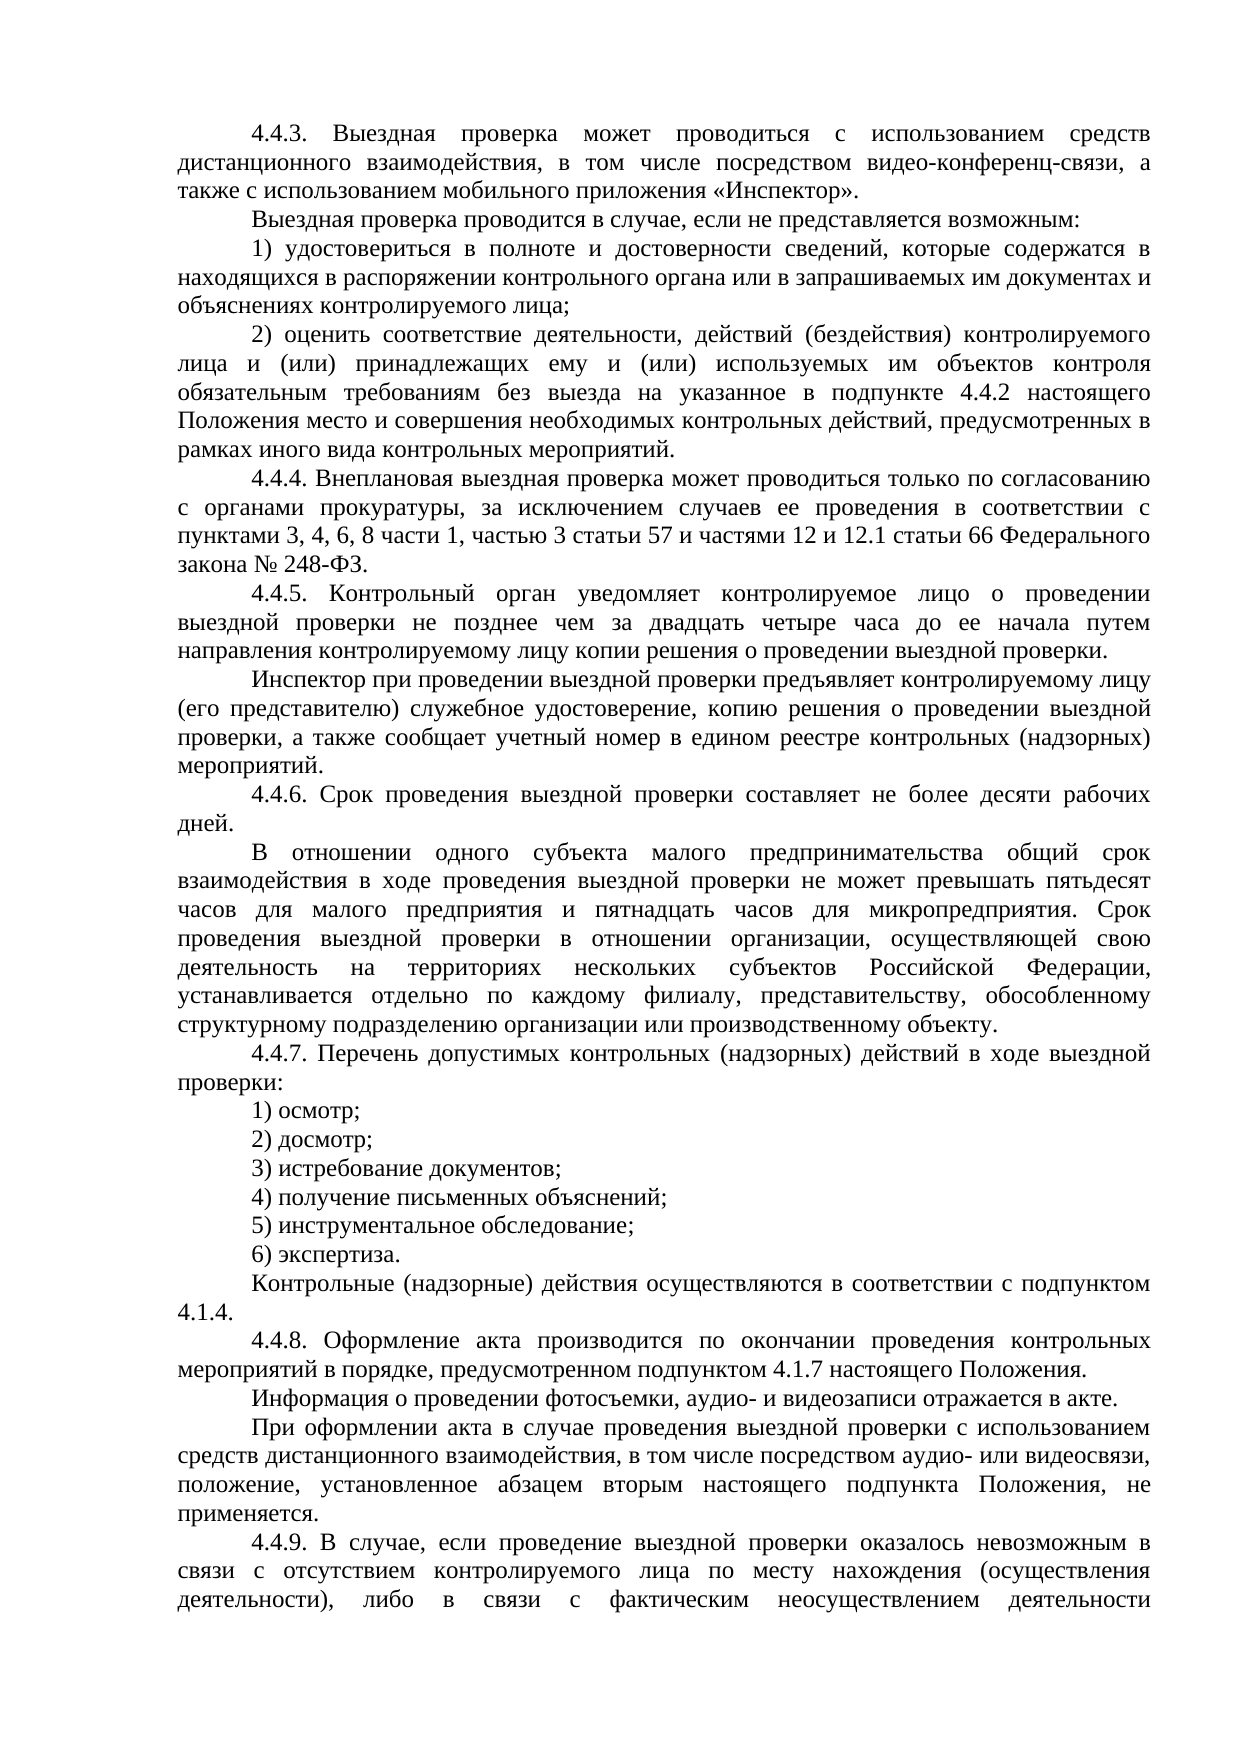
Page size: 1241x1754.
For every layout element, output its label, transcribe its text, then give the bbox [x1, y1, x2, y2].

text 4.4.7. Перечень допустимых контрольных (надзорных) действий в ходе выездной проверки: [177, 1038, 1152, 1096]
text Информация о проведении фотосъемки, аудио- и видеозаписи отражается в акте. [177, 1383, 1152, 1412]
text 4.4.3. Выездная проверка может проводиться с использованием средств дистанционного взаимодействия, в том числе посредством видео-конференц-связи, а также с использованием мобильного приложения «Инспектор». [177, 118, 1152, 204]
text 6) экспертиза. [177, 1239, 1152, 1268]
text 4.4.5. Контрольный орган уведомляет контролируемое лицо о проведении выездной проверки не позднее чем за двадцать четыре часа до ее начала путем направления контролируемому лицу копии решения о проведении выездной проверки. [177, 578, 1152, 664]
text 1) удостовериться в полноте и достоверности сведений, которые содержатся в находящихся в распоряжении контрольного органа или в запрашиваемых им документах и объяснениях контролируемого лица; [177, 233, 1152, 319]
text 4) получение письменных объяснений; [177, 1182, 1152, 1211]
text 5) инструментальное обследование; [177, 1211, 1152, 1239]
text При оформлении акта в случае проведения выездной проверки с использованием средств дистанционного взаимодействия, в том числе посредством аудио- или видеосвязи, положение, установленное абзацем вторым настоящего подпункта Положения, не применяется. [177, 1412, 1152, 1527]
text В отношении одного субъекта малого предпринимательства общий срок взаимодействия в ходе проведения выездной проверки не может превышать пятьдесят часов для малого предприятия и пятнадцать часов для микропредприятия. Срок проведения выездной проверки в отношении организации, осуществляющей свою деятельность на территориях нескольких субъектов Российской Федерации, устанавливается отдельно по каждому филиалу, представительству, обособленному структурному подразделению организации или производственному объекту. [177, 837, 1152, 1038]
text 2) оценить соответствие деятельности, действий (бездействия) контролируемого лица и (или) принадлежащих ему и (или) используемых им объектов контроля обязательным требованиям без выезда на указанное в подпункте 4.4.2 настоящего Положения место и совершения необходимых контрольных действий, предусмотренных в рамках иного вида контрольных мероприятий. [177, 319, 1152, 463]
text 1) осмотр; [177, 1096, 1152, 1124]
text 4.4.6. Срок проведения выездной проверки составляет не более десяти рабочих дней. [177, 779, 1152, 837]
text Выездная проверка проводится в случае, если не представляется возможным: [177, 204, 1152, 233]
text Контрольные (надзорные) действия осуществляются в соответствии с подпунктом 4.1.4. [177, 1268, 1152, 1326]
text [177, 1527, 1152, 1613]
text 4.4.8. Оформление акта производится по окончании проведения контрольных мероприятий в порядке, предусмотренном подпунктом 4.1.7 настоящего Положения. [177, 1326, 1152, 1383]
text 3) истребование документов; [177, 1153, 1152, 1182]
text 2) досмотр; [177, 1124, 1152, 1153]
text 4.4.4. Внеплановая выездная проверка может проводиться только по согласованию с органами прокуратуры, за исключением случаев ее проведения в соответствии с пунктами 3, 4, 6, 8 части 1, частью 3 статьи 57 и частями 12 и 12.1 статьи 66 Федерального закона № 248-ФЗ. [177, 463, 1152, 578]
text Инспектор при проведении выездной проверки предъявляет контролируемому лицу (его представителю) служебное удостоверение, копию решения о проведении выездной проверки, а также сообщает учетный номер в едином реестре контрольных (надзорных) мероприятий. [177, 664, 1152, 779]
